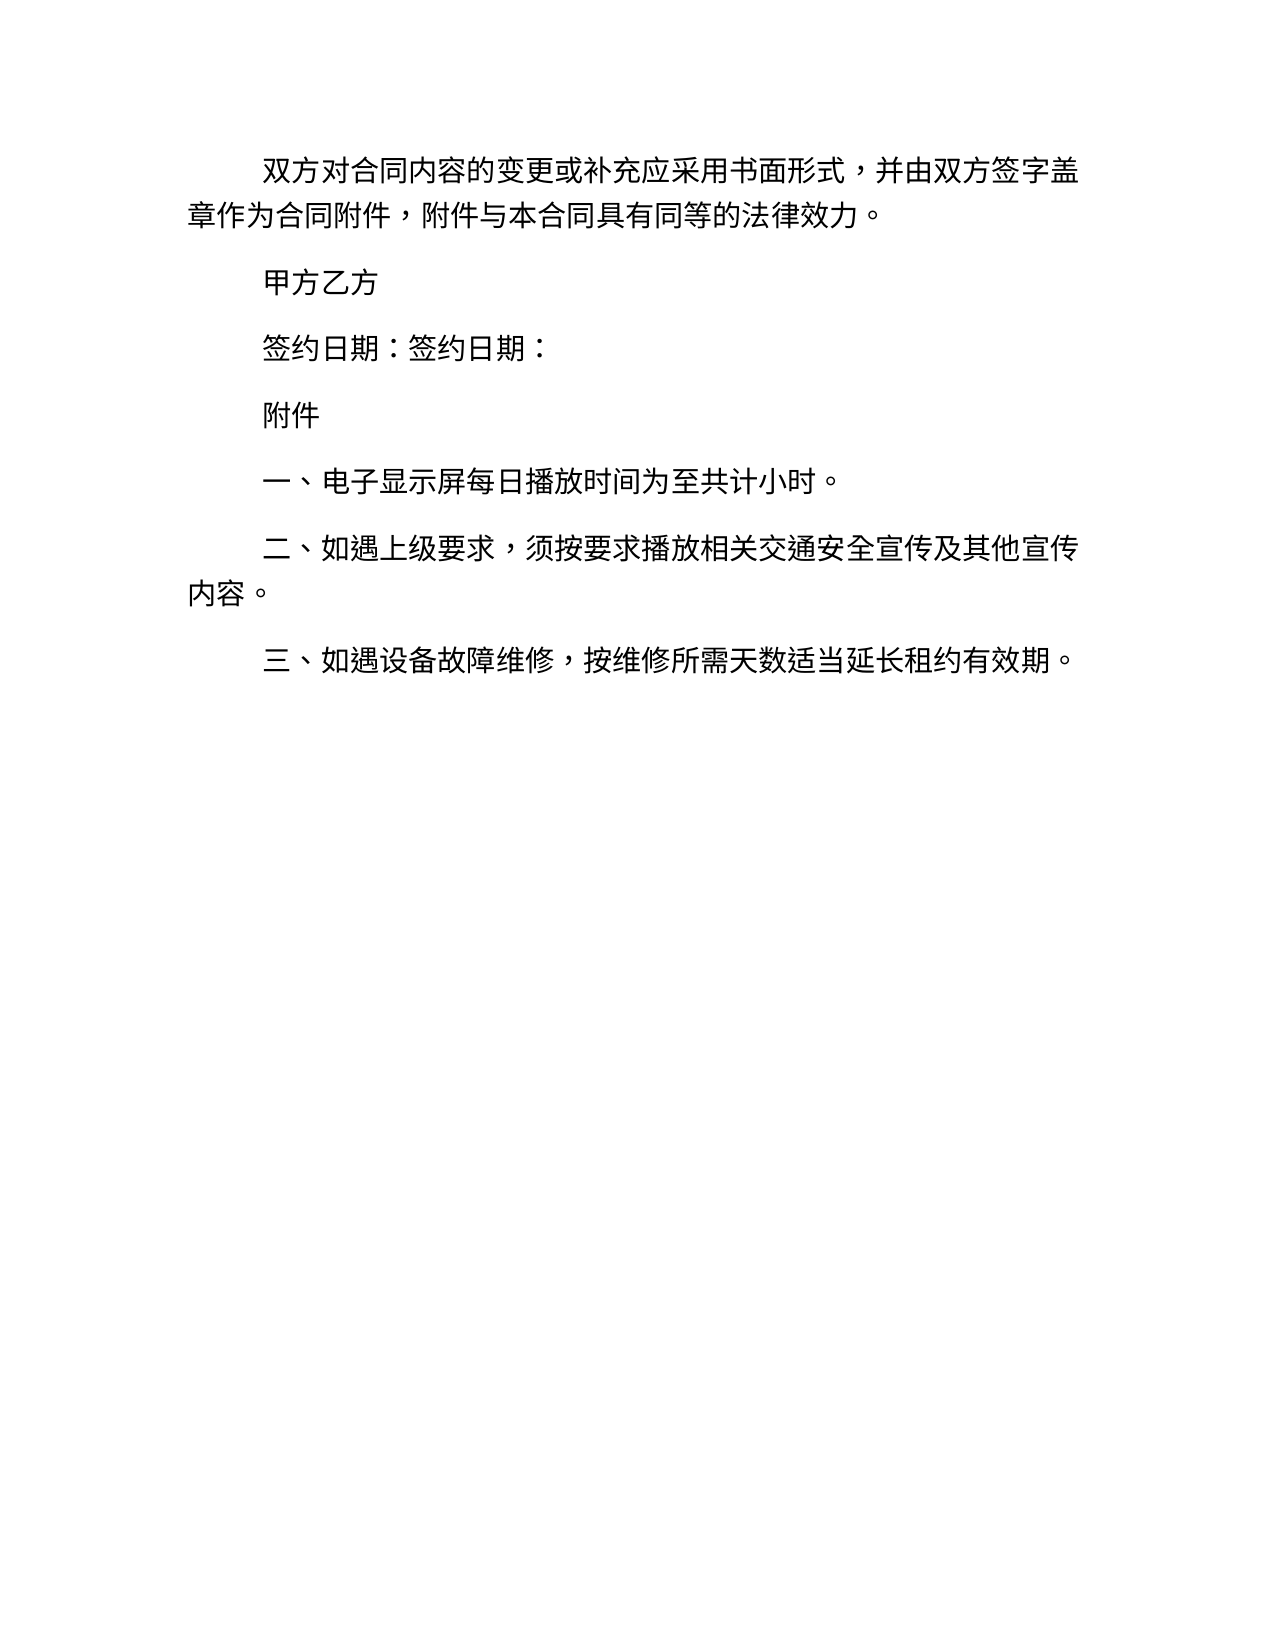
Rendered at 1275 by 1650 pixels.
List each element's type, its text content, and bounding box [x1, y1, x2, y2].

text 附件 [187, 395, 1087, 435]
text 双方对合同内容的变更或补充应采用书面形式，并由双方签字盖章作为合同附件，附件与本合同具有同等的法律效力。 [187, 150, 1087, 235]
text 甲方乙方 [187, 262, 1087, 302]
text 二、如遇上级要求，须按要求播放相关交通安全宣传及其他宣传内容。 [187, 528, 1087, 613]
text 签约日期：签约日期： [187, 328, 1087, 368]
text 一、电子显示屏每日播放时间为至共计小时。 [187, 461, 1087, 501]
text 三、如遇设备故障维修，按维修所需天数适当延长租约有效期。 [187, 640, 1087, 680]
